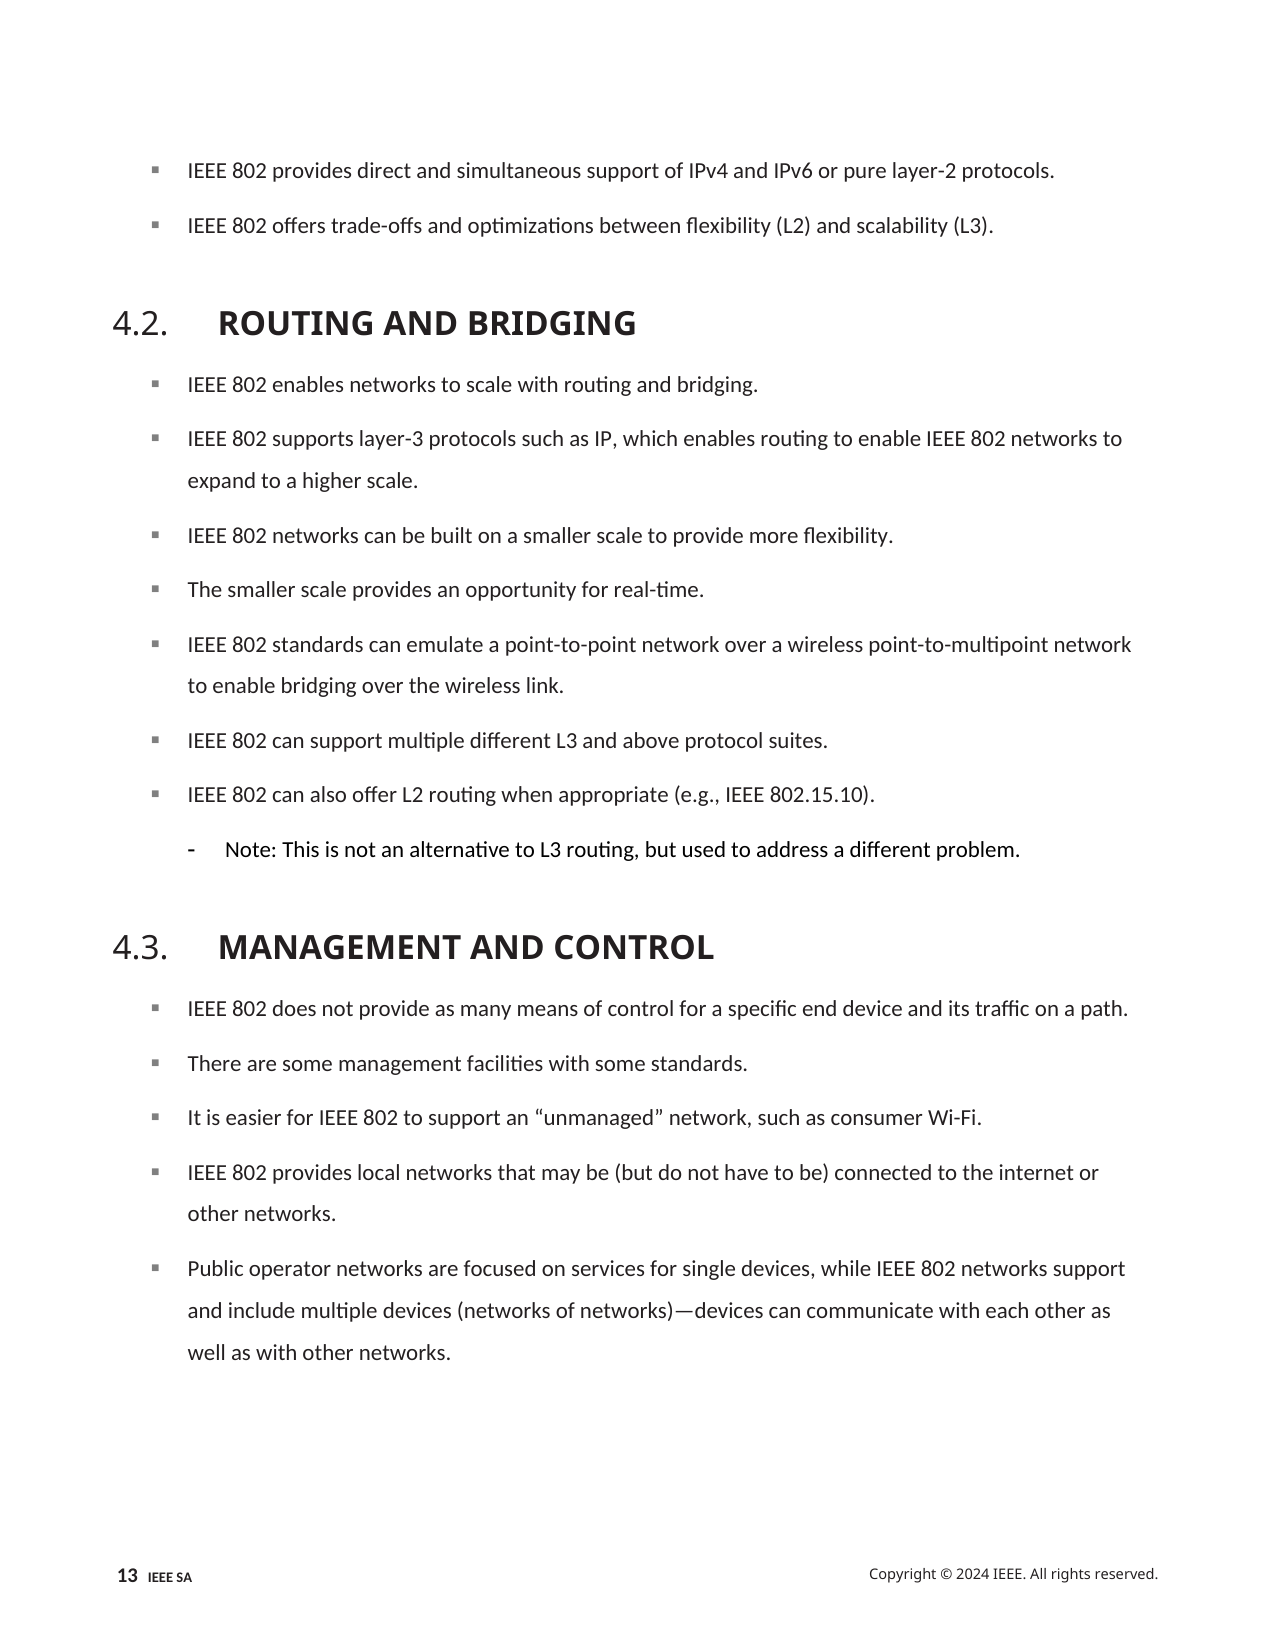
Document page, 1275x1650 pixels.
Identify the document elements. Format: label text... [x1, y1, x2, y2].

list There are some management facilities with some standards. [150, 1049, 1147, 1077]
list IEEE 802 can also offer L2 routing when appropriate (e.g., IEEE 802.15.10). [150, 781, 1147, 809]
list IEEE 802 provides local networks that may be (but do not have to be) connected to the internet or other networks. [150, 1158, 1147, 1228]
list IEEE 802 networks can be built on a smaller scale to provide more flexibility. [150, 521, 1147, 549]
list IEEE 802 enables networks to scale with routing and bridging. [150, 370, 1147, 398]
list It is easier for IEEE 802 to support an “unmanaged” network, such as consumer Wi-Fi. [150, 1103, 1147, 1131]
list IEEE 802 provides direct and simultaneous support of IPv4 and IPv6 or pure layer-2 protocols. [150, 156, 1147, 184]
list The smaller scale provides an opportunity for real-time. [150, 575, 1147, 603]
subtitle Routing and Bridging [112, 299, 1162, 345]
list IEEE 802 standards can emulate a point-to-point network over a wireless point-to-multipoint network to enable bridging over the wireless link. [150, 630, 1147, 700]
list Public operator networks are focused on services for single devices, while IEEE 802 networks support and include multiple devices (networks of networks)—devices can communicate with each other as well as with other networks. [150, 1254, 1147, 1366]
list IEEE 802 does not provide as many means of control for a specific end device and its traffic on a path. [150, 994, 1147, 1022]
list Note: This is not an alternative to L3 routing, but used to address a different problem. [187, 835, 1162, 863]
subtitle Management and Control [112, 924, 1162, 969]
list IEEE 802 offers trade-offs and optimizations between flexibility (L2) and scalability (L3). [150, 211, 1147, 239]
list IEEE 802 can support multiple different L3 and above protocol suites. [150, 726, 1147, 754]
list IEEE 802 supports layer-3 protocols such as IP, which enables routing to enable IEEE 802 networks to expand to a higher scale. [150, 424, 1147, 494]
